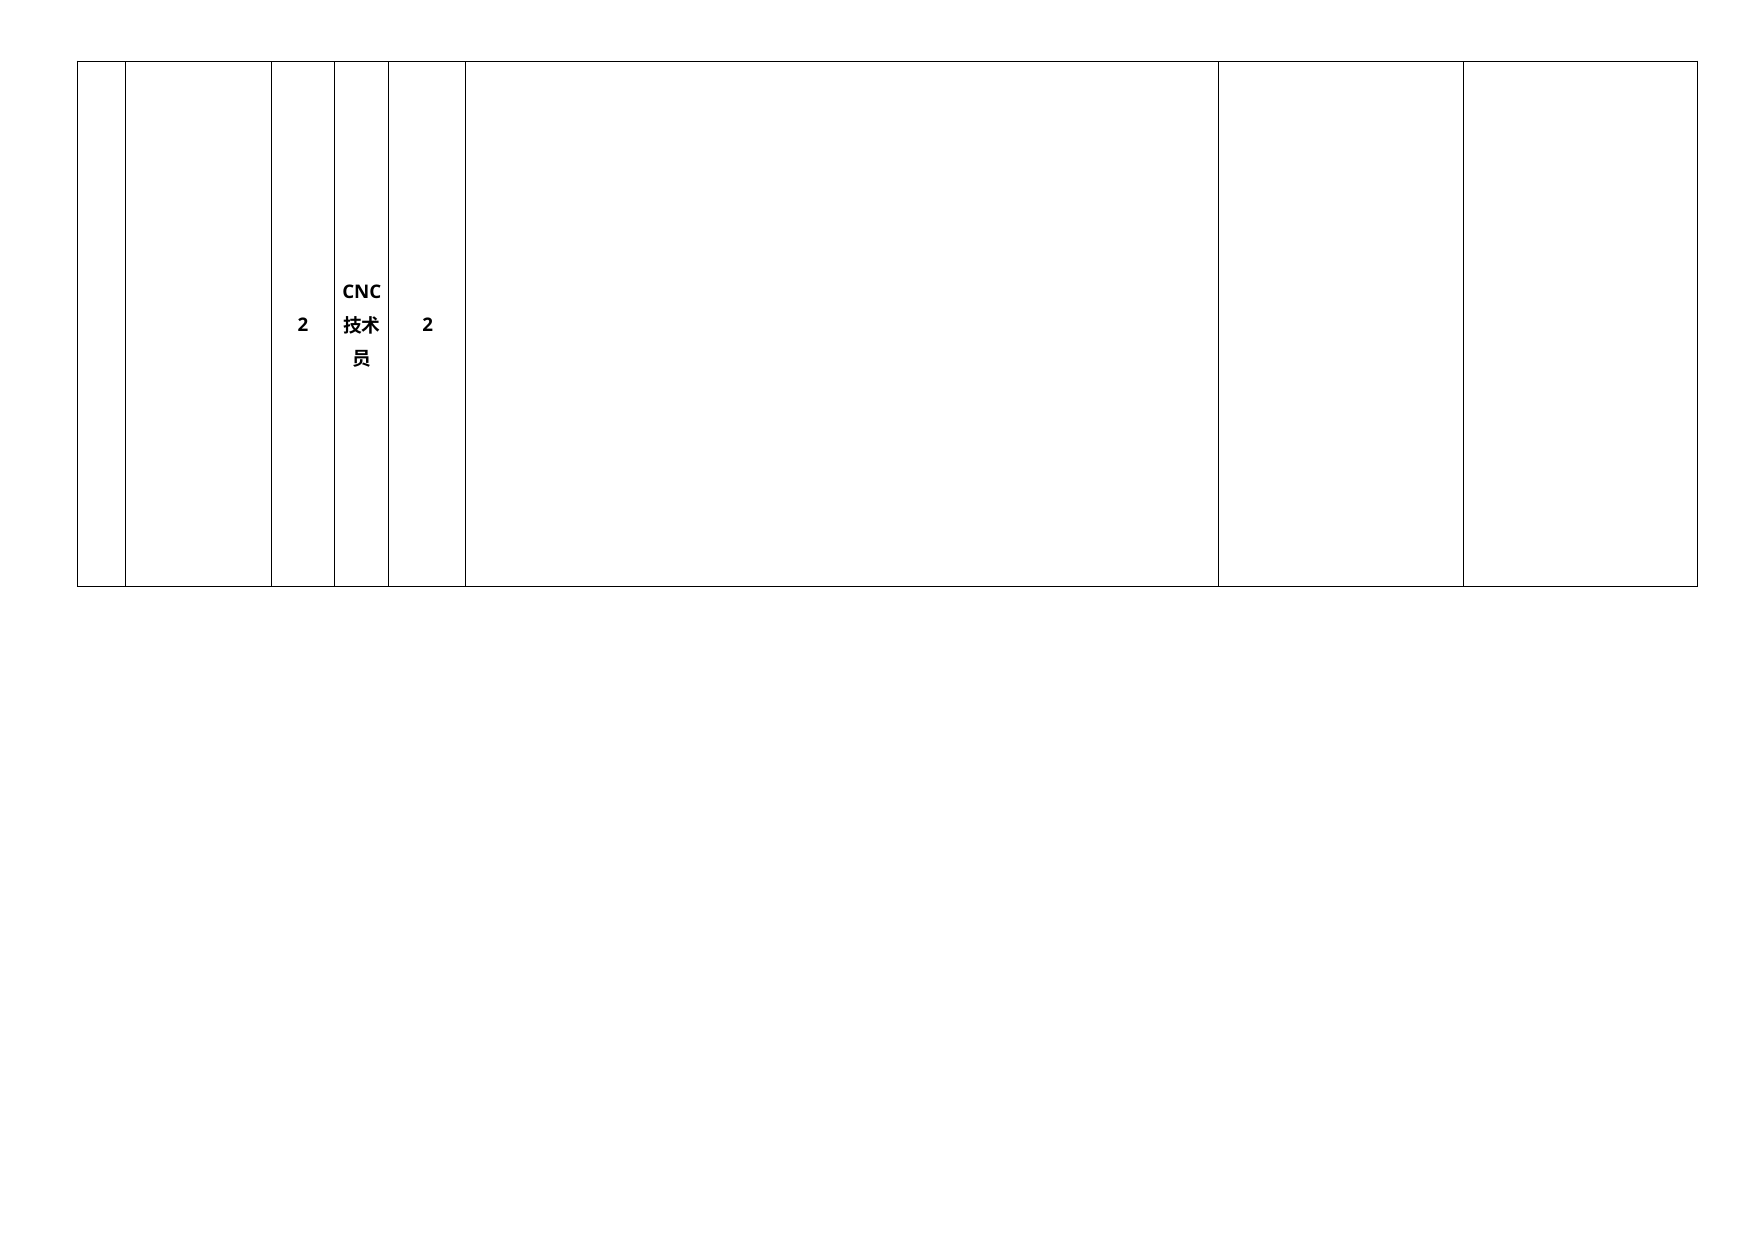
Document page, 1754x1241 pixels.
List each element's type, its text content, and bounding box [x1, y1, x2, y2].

table_cell CNC技术员 [335, 62, 388, 586]
table_cell [466, 62, 1218, 586]
table_cell [126, 62, 271, 586]
table_cell [1464, 62, 1697, 586]
table_cell [1219, 62, 1463, 586]
table_cell 2 [389, 62, 465, 586]
table_cell 2 [272, 62, 334, 586]
table_cell [78, 62, 125, 586]
